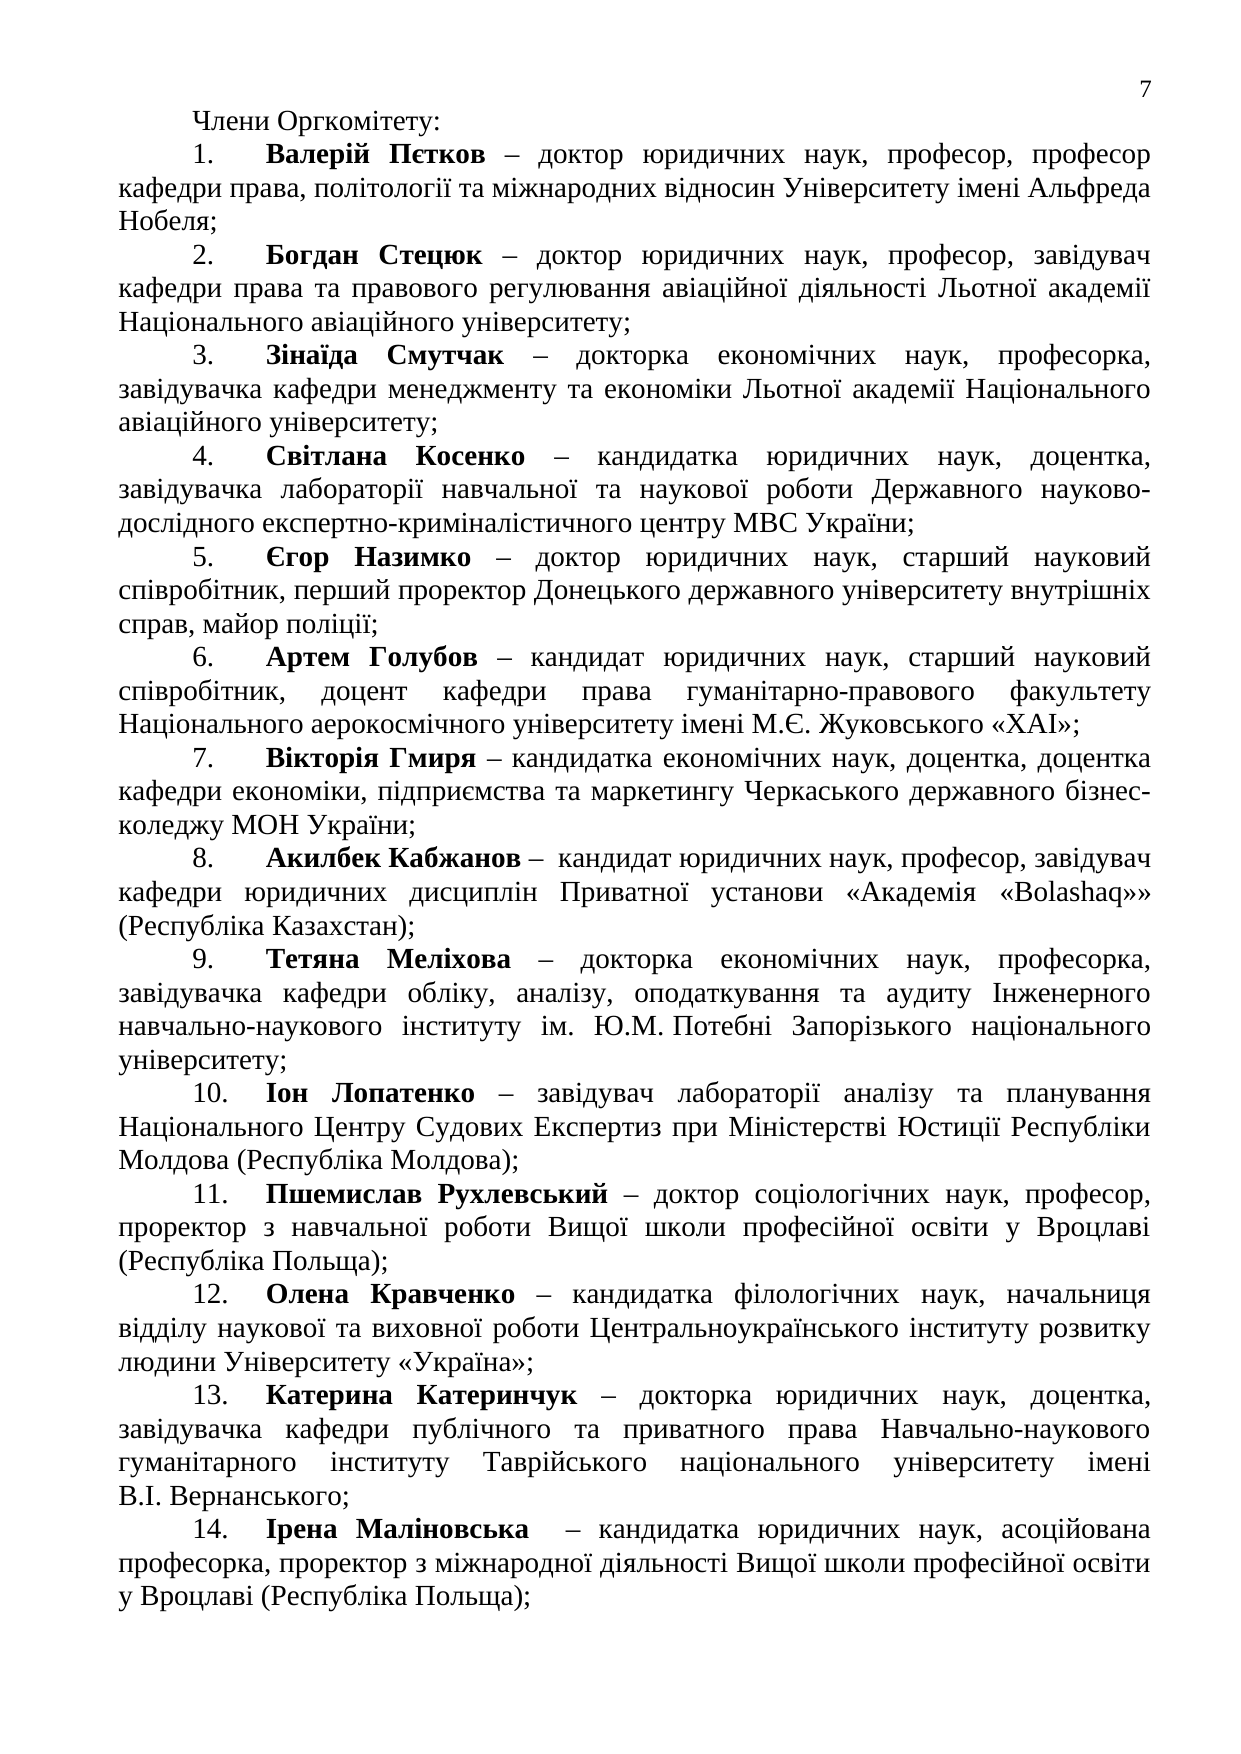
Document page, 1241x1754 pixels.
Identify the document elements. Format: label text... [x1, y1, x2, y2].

list Тетяна Меліхова – докторка економічних наук, професорка, завідувачка кафедри обліку, аналізу, оподаткування та аудиту Інженерного навчально-наукового інституту ім. Ю.М. Потебні Запорізького національного університету; [118, 941, 1152, 1075]
list Артем Голубов – кандидат юридичних наук, старший науковий співробітник, доцент кафедри права гуманітарно-правового факультету Національного аерокосмічного університету імені М.Є. Жуковського «ХАІ»; [118, 639, 1152, 740]
list Зінаїда Смутчак – докторка економічних наук, професорка, завідувачка кафедри менеджменту та економіки Льотної академії Національного авіаційного університету; [118, 337, 1152, 438]
list Олена Кравченко – кандидатка філологічних наук, начальниця відділу наукової та виховної роботи Центральноукраїнського інституту розвитку людини Університету «Україна»; [118, 1277, 1152, 1377]
list Акилбек Кабжанов – кандидат юридичних наук, професор, завідувач кафедри юридичних дисциплін Приватної установи «Академія «Bolashaq»» (Республіка Казахстан); [118, 841, 1152, 941]
list Богдан Стецюк – доктор юридичних наук, професор, завідувач кафедри права та правового регулювання авіаційної діяльності Льотної академії Національного авіаційного університету; [118, 237, 1152, 337]
list Іон Лопатенко – завідувач лабораторії аналізу та планування Національного Центру Судових Експертиз при Міністерстві Юстиції Республіки Молдова (Республіка Молдова); [118, 1075, 1152, 1176]
list Вікторія Гмиря – кандидатка економічних наук, доцентка, доцентка кафедри економіки, підприємства та маркетингу Черкаського державного бізнес-коледжу МОН України; [118, 740, 1152, 841]
text Члени Оргкомітету: [118, 103, 1152, 136]
list Пшемислав Рухлевський – доктор соціологічних наук, професор, проректор з навчальної роботи Вищої школи професійної освіти у Вроцлаві (Республіка Польща); [118, 1176, 1152, 1277]
list Світлана Косенко – кандидатка юридичних наук, доцентка, завідувачка лабораторії навчальної та наукової роботи Державного науково-дослідного експертно-криміналістичного центру МВС України; [118, 438, 1152, 539]
list Валерій Пєтков – доктор юридичних наук, професор, професор кафедри права, політології та міжнародних відносин Університету імені Альфреда Нобеля; [118, 136, 1152, 237]
list Катерина Катеринчук – докторка юридичних наук, доцентка, завідувачка кафедри публічного та приватного права Навчально-наукового гуманітарного інституту Таврійського національного університету імені В.І. Вернанського; [118, 1377, 1152, 1511]
list Ірена Маліновська – кандидатка юридичних наук, асоційована професорка, проректор з міжнародної діяльності Вищої школи професійної освіти у Вроцлаві (Республіка Польща); [118, 1511, 1152, 1612]
list Єгор Назимко – доктор юридичних наук, старший науковий співробітник, перший проректор Донецького державного університету внутрішніх справ, майор поліції; [118, 539, 1152, 639]
